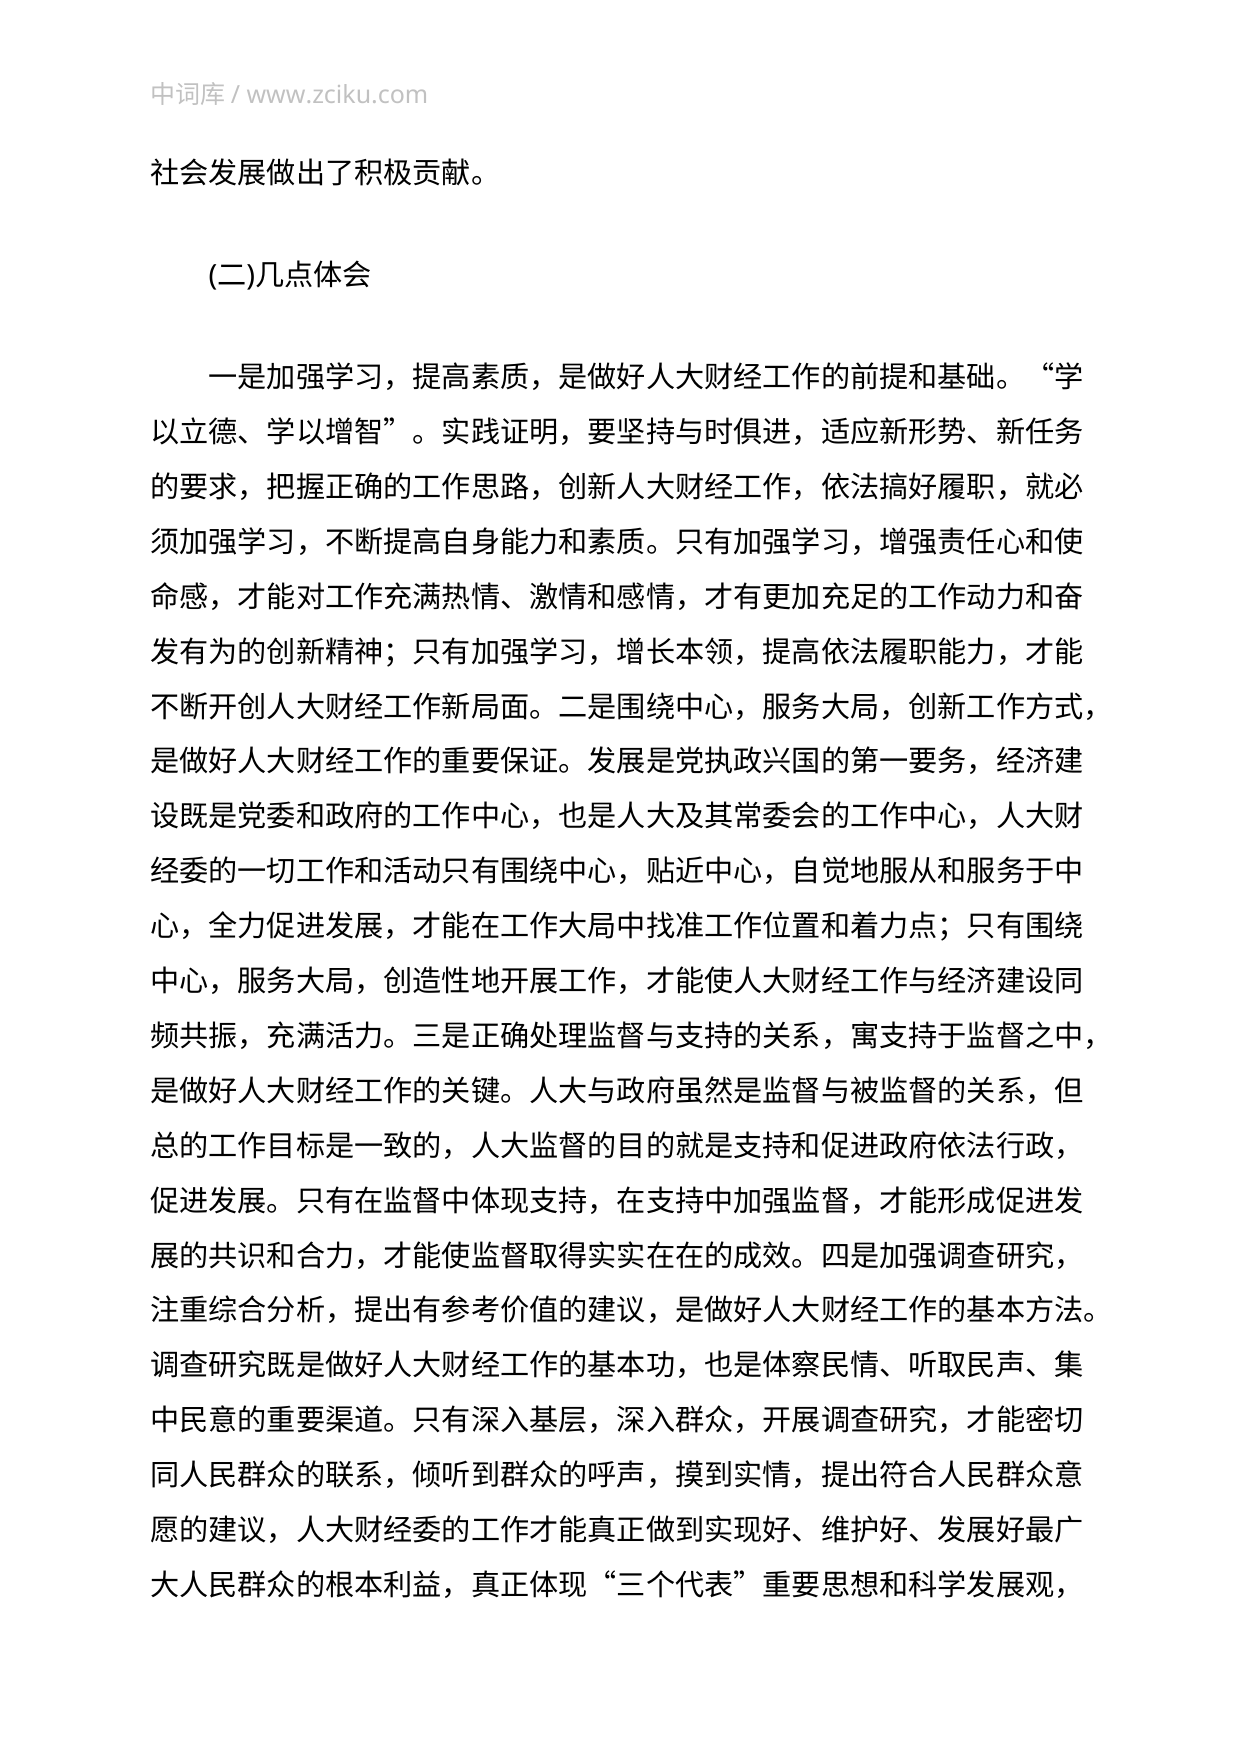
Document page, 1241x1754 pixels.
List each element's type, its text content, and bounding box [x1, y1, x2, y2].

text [150, 150, 1090, 192]
text (二)几点体会 [150, 252, 1090, 294]
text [150, 354, 1090, 1604]
